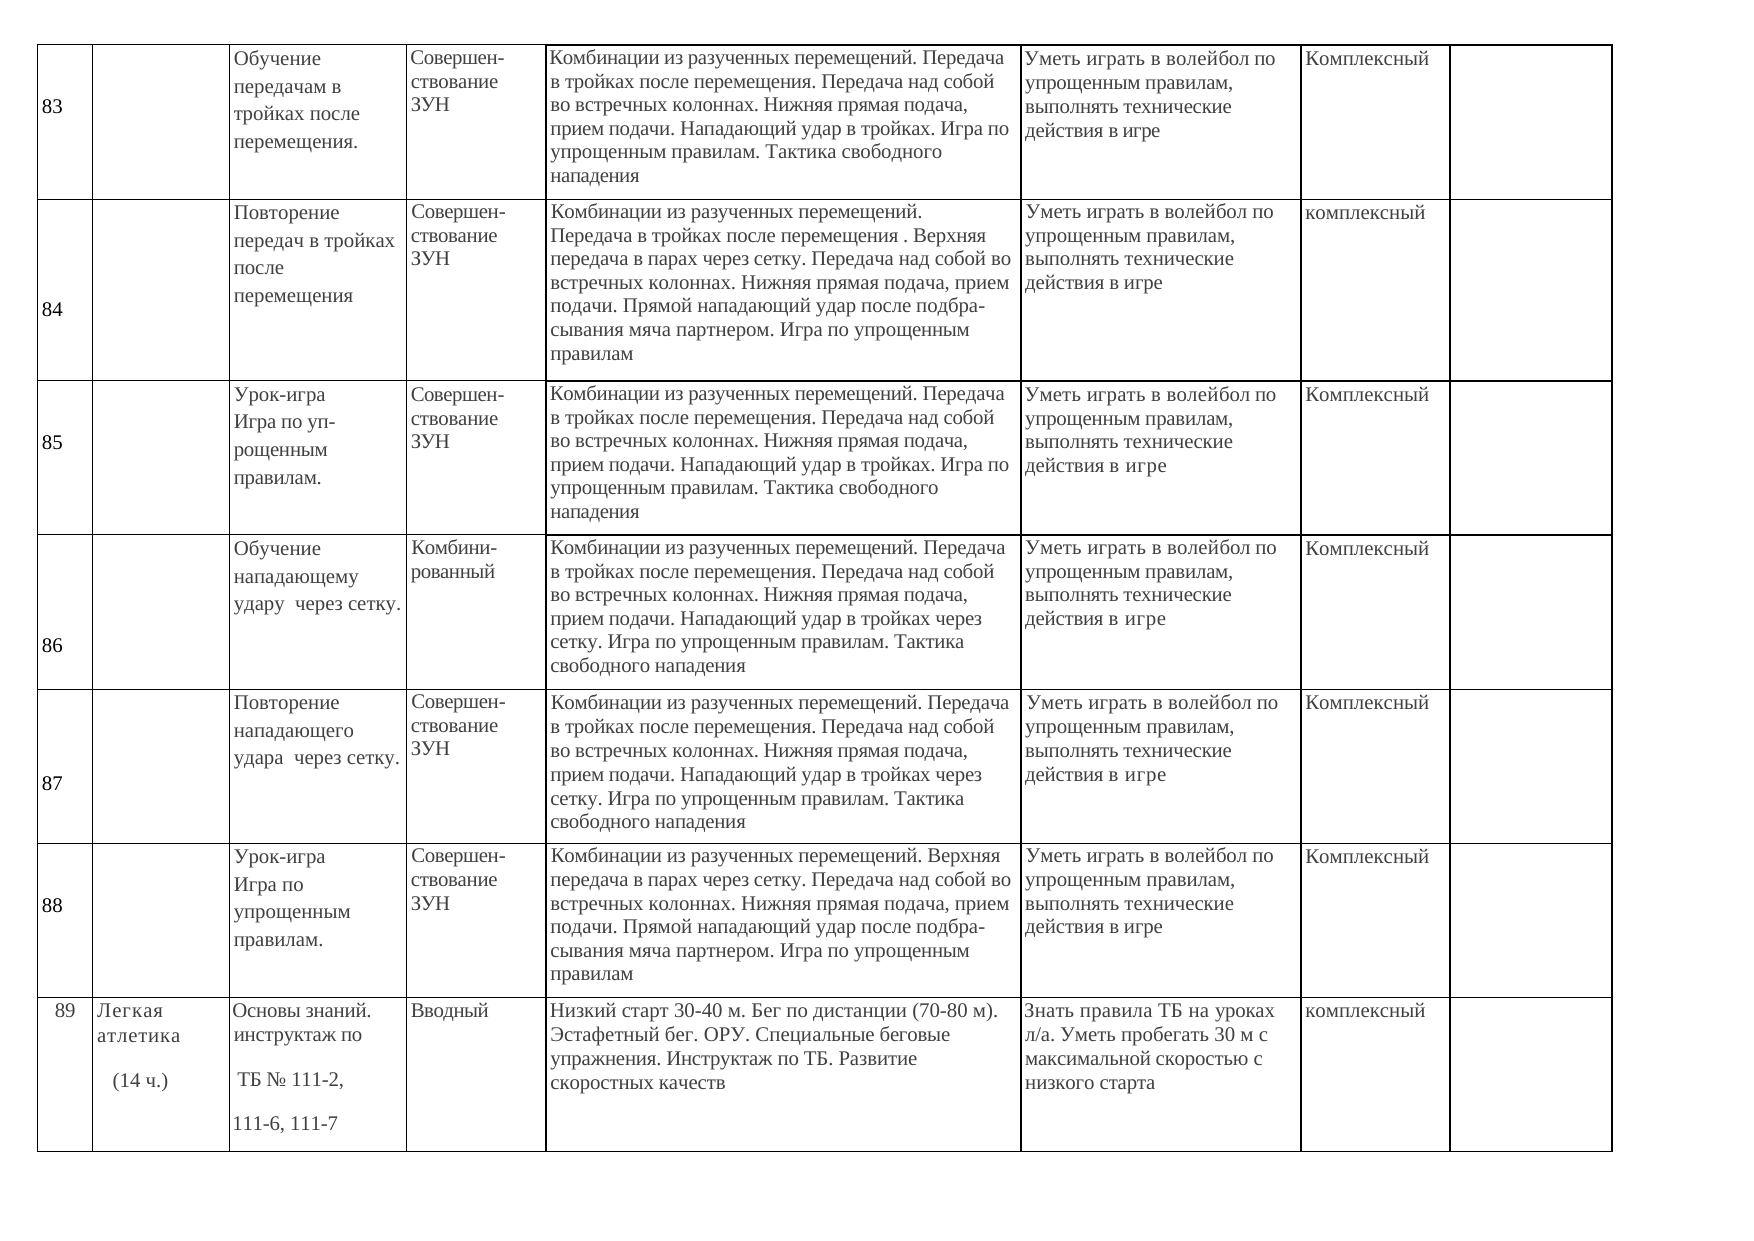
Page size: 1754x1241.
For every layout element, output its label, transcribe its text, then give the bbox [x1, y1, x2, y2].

table_cell Комплексный [1302, 844, 1449, 997]
table_cell комплексный [1302, 200, 1449, 380]
table_cell [1451, 998, 1611, 1151]
table_cell 85 [38, 381, 92, 534]
table_cell Комбинированный [407, 535, 545, 688]
table_cell Повторение передач в тройках после перемещения [230, 200, 406, 380]
table_cell Комбинации из разученных перемещений. Передача в тройках после перемещения. Передача над собой во встречных колоннах. Нижняя прямая подача, прием подачи. Нападающий удар в тройках через сетку. Игра по упрощенным правилам. Тактика свободного нападения [547, 690, 1020, 842]
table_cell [407, 45, 545, 198]
table_cell 89 [38, 998, 92, 1151]
table_cell Знать правила ТБ на уроках л/а. Уметь пробегать с максимальной скоростью с низкого старта [1022, 998, 1300, 1151]
table_cell 88 [38, 844, 92, 997]
table_cell [1451, 382, 1611, 534]
table_cell [1451, 46, 1611, 198]
table_cell Совершенствование ЗУН [407, 844, 545, 997]
table_cell Легкая атлетика (14 ч.) [93, 998, 229, 1151]
table_cell Уметь играть в волейбол по упрощенным правилам, выполнять технические действия в игре [1022, 200, 1300, 380]
table_cell [93, 690, 229, 842]
table_cell 87 [38, 690, 92, 842]
table_cell Уметь играть в волейбол по упрощенным правилам, выполнять технические действия в игре [1022, 382, 1300, 534]
table_cell Совершенствование ЗУН [407, 200, 545, 380]
table_cell Вводный [407, 998, 545, 1151]
table_cell [1451, 200, 1611, 380]
table_cell [1451, 690, 1611, 842]
table_cell Комбинации из разученных перемещений. Передача в тройках после перемещения . Верхняя передача в парах через сетку. Передача над собой во встречных колоннах. Нижняя прямая подача, прием подачи. Прямой нападающий удар после подбрасывания мяча партнером. Игра по упрощенным правилам [547, 200, 1020, 380]
table_cell Уметь играть в волейбол по упрощенным правилам, выполнять технические действия в игре [1022, 844, 1300, 997]
table_cell Уметь играть в волейбол по упрощенным правилам, выполнять технические действия в игре [1022, 690, 1300, 842]
table_cell Комплексный [1302, 46, 1449, 198]
table_cell Совершенствование ЗУН [407, 690, 545, 842]
table_cell [1451, 844, 1611, 997]
table_cell Комбинации из разученных перемещений. Передача в тройках после перемещения. Передача над собой во встречных колоннах. Нижняя прямая подача, прием подачи. Нападающий удар в тройках. Игра по упрощенным правилам. Тактика свободного нападения [547, 382, 1020, 534]
table_cell Основы знаний. инструктаж по ТБ № 111-2, 111-6, 111-7 [230, 998, 406, 1151]
table_cell Низкий старт 30-. Бег по дистанции (70-). Эстафетный бег. ОРУ. Специальные беговые упражнения. Инструктаж по ТБ. Развитие скоростных качеств [547, 998, 1020, 1151]
table_cell Комплексный [1302, 382, 1449, 534]
table_cell Комбинации из разученных перемещений. Передача в тройках после перемещения. Передача над собой во встречных колоннах. Нижняя прямая подача, прием подачи. Нападающий удар в тройках. Игра по упрощенным правилам. Тактика свободного нападения [547, 46, 1020, 198]
table_cell Урок-игра Игра по упрощенным правилам. [230, 381, 406, 534]
table_cell Совершенствование ЗУН [407, 381, 545, 534]
table_cell 84 [38, 200, 92, 380]
table_cell Урок-игра Игра по упрощенным правилам. [230, 844, 406, 997]
table_cell 86 [38, 535, 92, 688]
table_cell 83 [38, 45, 92, 198]
table_cell Комбинации из разученных перемещений. Передача в тройках после перемещения. Передача над собой во встречных колоннах. Нижняя прямая подача, прием подачи. Нападающий удар в тройках через сетку. Игра по упрощенным правилам. Тактика свободного нападения [547, 536, 1020, 688]
table_cell Обучение нападающему удару через сетку. [230, 535, 406, 688]
table_cell [93, 381, 229, 534]
table_cell Комплексный [1302, 690, 1449, 842]
table_cell комплексный [1302, 998, 1449, 1151]
table_cell Обучение передачам в тройках после перемещения. [230, 45, 406, 198]
table_cell [93, 535, 229, 688]
table_cell Повторение нападающего удара через сетку. [230, 690, 406, 842]
table_cell [93, 45, 229, 198]
table_cell Комбинации из разученных перемещений. Верхняя передача в парах через сетку. Передача над собой во встречных колоннах. Нижняя прямая подача, прием подачи. Прямой нападающий удар после подбрасывания мяча партнером. Игра по упрощенным правилам [547, 844, 1020, 997]
table_cell [93, 200, 229, 380]
table_cell Комплексный [1302, 536, 1449, 688]
table_cell [93, 844, 229, 997]
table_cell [1022, 46, 1300, 198]
table_cell Уметь играть в волейбол по упрощенным правилам, выполнять технические действия в игре [1022, 536, 1300, 688]
table_cell [1451, 536, 1611, 688]
